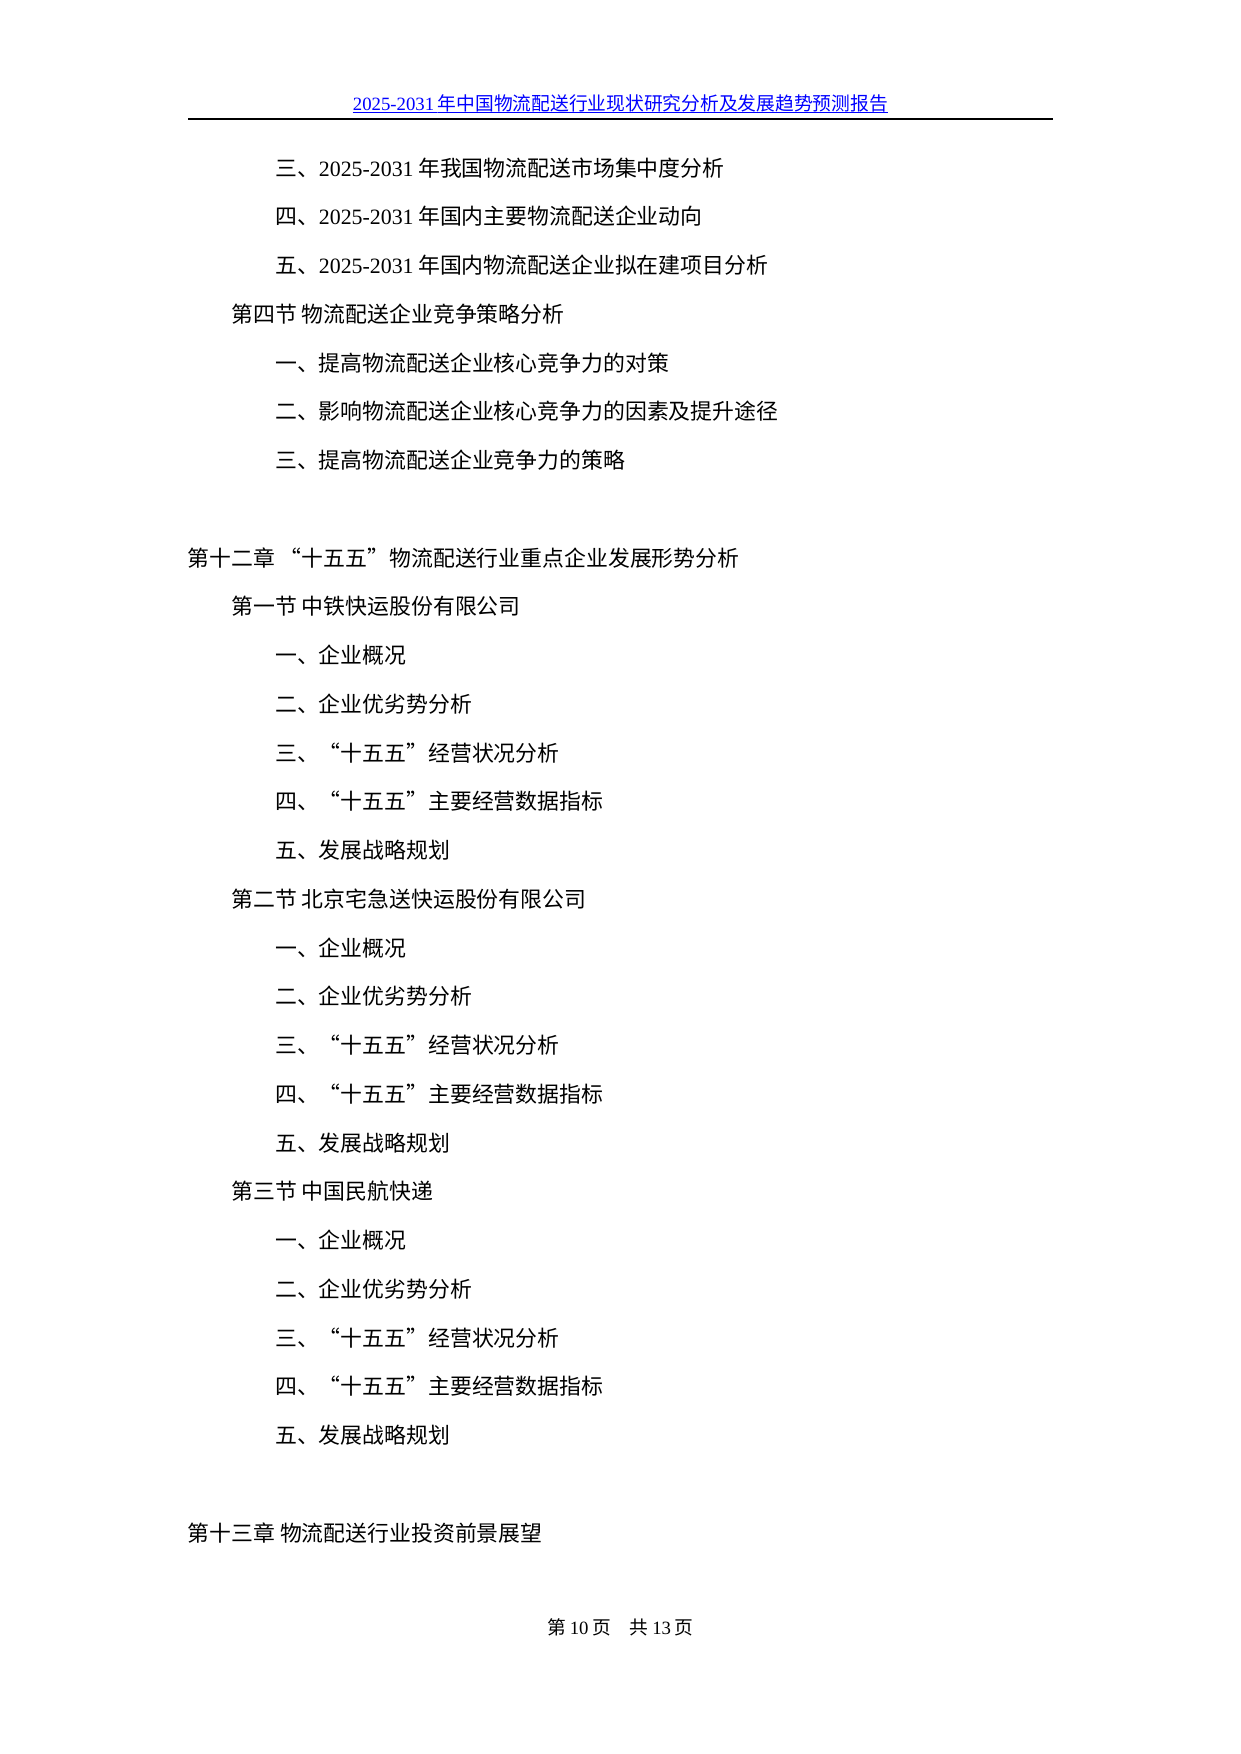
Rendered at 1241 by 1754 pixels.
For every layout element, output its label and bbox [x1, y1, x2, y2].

text [187, 150, 1053, 1548]
